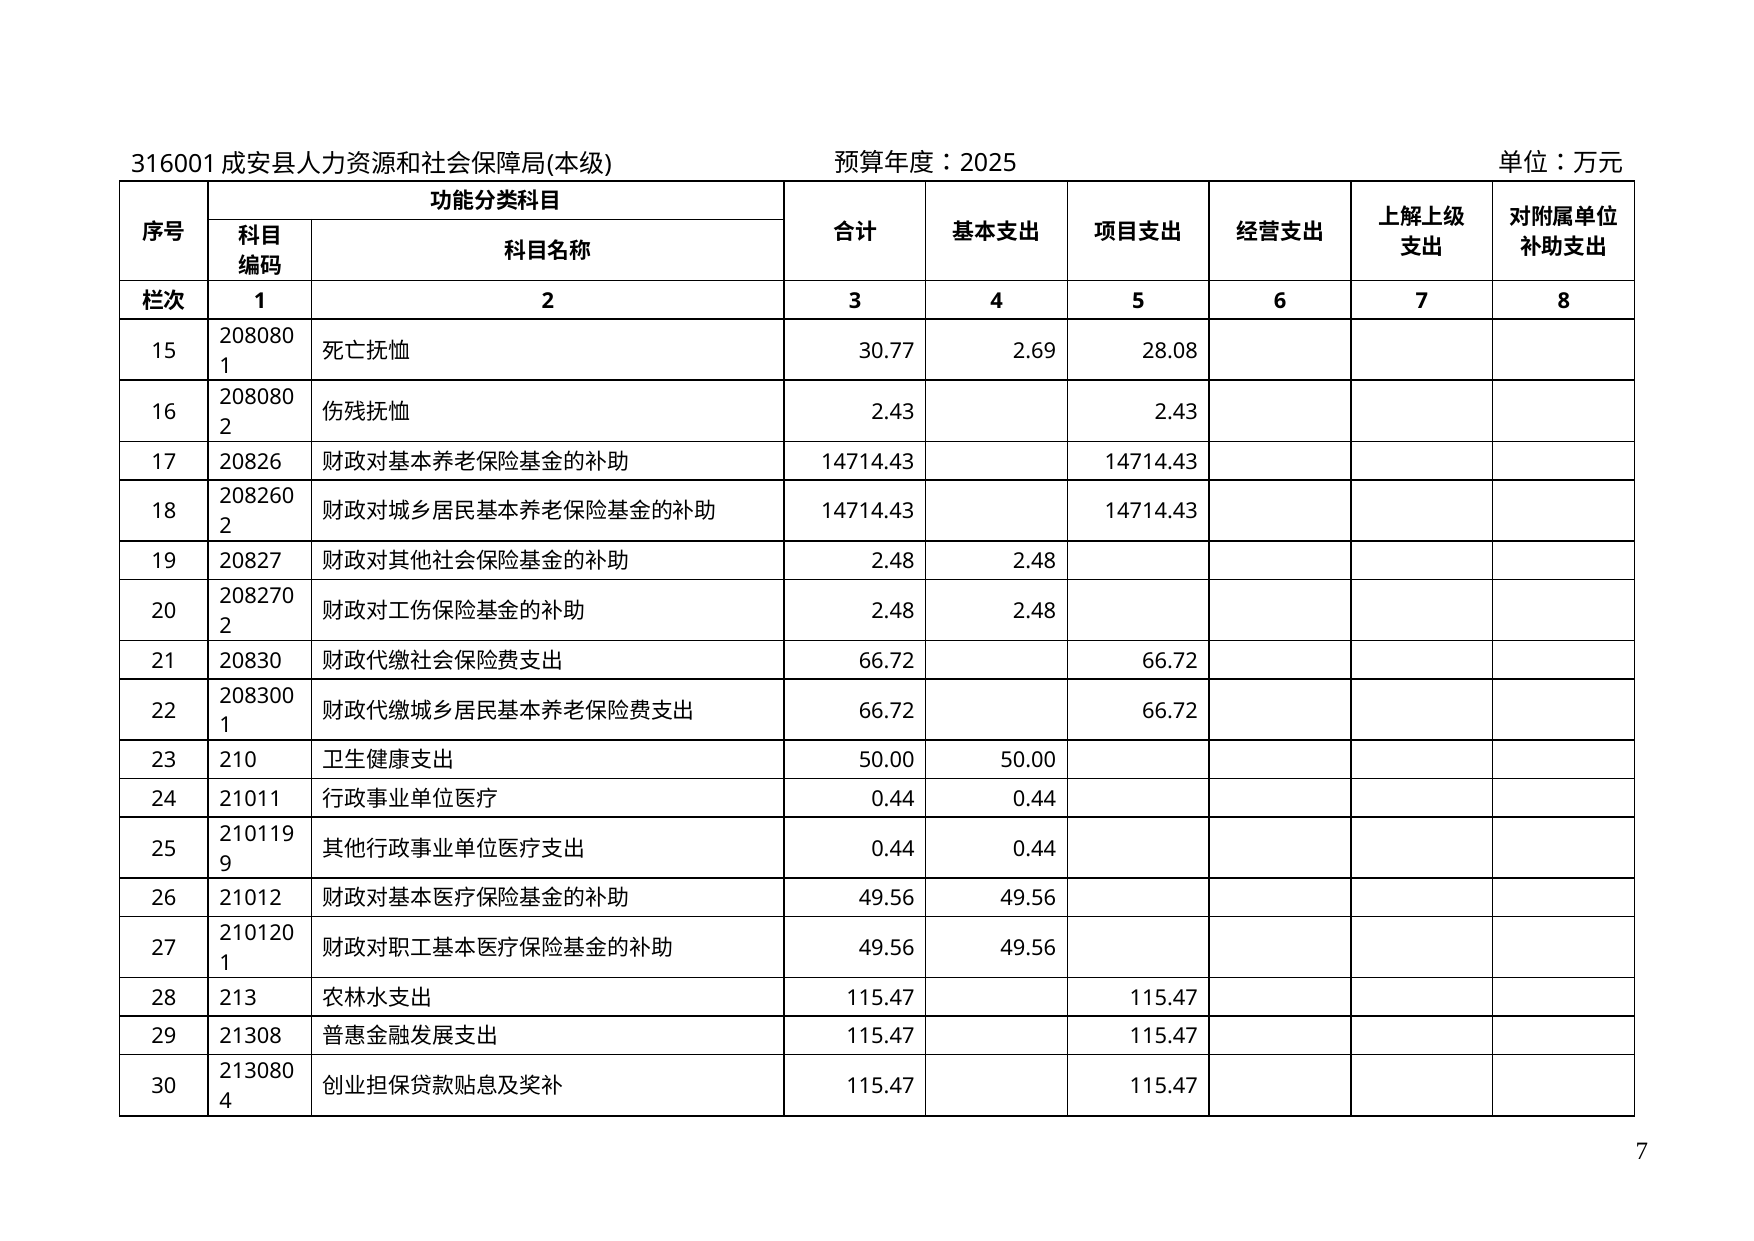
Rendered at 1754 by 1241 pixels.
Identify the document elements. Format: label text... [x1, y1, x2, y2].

table_cell 17 [120, 442, 207, 479]
table_cell 3 [785, 281, 925, 318]
table_cell 22 [120, 680, 207, 739]
table_cell 28 [120, 978, 207, 1015]
table_cell 20826 [209, 442, 311, 479]
table_header 316001成安县人力资源和社会保障局(本级) [120, 143, 783, 180]
table_cell 14714.43 [1068, 442, 1208, 479]
table_cell [1210, 320, 1350, 379]
table_cell 财政对其他社会保险基金的补助 [312, 542, 783, 578]
table_cell 14714.43 [785, 481, 925, 540]
table_cell 18 [120, 481, 207, 540]
table_cell [1210, 779, 1350, 816]
table_cell 25 [120, 818, 207, 877]
table_cell 115.47 [785, 1055, 925, 1115]
table_cell 66.72 [785, 680, 925, 739]
table_cell [1493, 978, 1634, 1015]
table_cell [1352, 542, 1492, 578]
table_cell [1068, 879, 1208, 916]
table_cell [1210, 917, 1350, 977]
table_cell 50.00 [785, 741, 925, 778]
table_cell 26 [120, 879, 207, 916]
table_cell 死亡抚恤 [312, 320, 783, 379]
table_cell [1493, 381, 1634, 441]
table_cell 213 [209, 978, 311, 1015]
table_cell [926, 381, 1067, 441]
table_cell 经营支出 [1210, 182, 1350, 280]
table_cell [1068, 542, 1208, 578]
table_cell 20830 [209, 641, 311, 678]
table_cell 上解上级 支出 [1352, 182, 1492, 280]
table_cell [1493, 818, 1634, 877]
table_cell 0.44 [926, 779, 1067, 816]
table_cell 28.08 [1068, 320, 1208, 379]
table_cell [1352, 680, 1492, 739]
table_cell 2080801 [209, 320, 311, 379]
table_cell 2082602 [209, 481, 311, 540]
table_cell [1493, 680, 1634, 739]
table_cell 2101201 [209, 917, 311, 977]
table_cell [1493, 1017, 1634, 1054]
table_cell 115.47 [785, 978, 925, 1015]
table_cell [1493, 320, 1634, 379]
table_cell [1210, 442, 1350, 479]
table_cell 基本支出 [926, 182, 1067, 280]
table_cell [1210, 542, 1350, 578]
table_cell [1493, 641, 1634, 678]
table_cell 财政对基本医疗保险基金的补助 [312, 879, 783, 916]
table_cell [1210, 641, 1350, 678]
table_cell [926, 1055, 1067, 1115]
table_cell 科目名称 [312, 220, 783, 280]
table_cell 66.72 [1068, 641, 1208, 678]
table_cell 8 [1493, 281, 1634, 318]
table_cell [1352, 580, 1492, 640]
table_cell [1493, 580, 1634, 640]
table_cell 2.69 [926, 320, 1067, 379]
table_cell 2080802 [209, 381, 311, 441]
table_cell 20 [120, 580, 207, 640]
table_cell 2083001 [209, 680, 311, 739]
table_cell 卫生健康支出 [312, 741, 783, 778]
table_cell 农林水支出 [312, 978, 783, 1015]
table_cell 0.44 [926, 818, 1067, 877]
table_cell 1 [209, 281, 311, 318]
table_cell 5 [1068, 281, 1208, 318]
table_cell 财政代缴城乡居民基本养老保险费支出 [312, 680, 783, 739]
table_cell 50.00 [926, 741, 1067, 778]
table_cell 66.72 [785, 641, 925, 678]
table_cell [1210, 978, 1350, 1015]
table_cell 21308 [209, 1017, 311, 1054]
table_cell [1352, 879, 1492, 916]
table_cell 序号 [120, 182, 207, 280]
table_cell 科目 编码 [209, 220, 311, 280]
table_cell 2.48 [785, 580, 925, 640]
table_cell 其他行政事业单位医疗支出 [312, 818, 783, 877]
table_cell [1068, 779, 1208, 816]
table_cell 14714.43 [785, 442, 925, 479]
table_cell [926, 680, 1067, 739]
table_cell 4 [926, 281, 1067, 318]
table_cell 29 [120, 1017, 207, 1054]
table_cell 行政事业单位医疗 [312, 779, 783, 816]
table_cell [1210, 1055, 1350, 1115]
table_cell 2.43 [1068, 381, 1208, 441]
table_cell 21 [120, 641, 207, 678]
table_cell [926, 481, 1067, 540]
table_cell 16 [120, 381, 207, 441]
table_cell 115.47 [1068, 1055, 1208, 1115]
table_cell 功能分类科目 [209, 182, 783, 219]
table_cell 财政对基本养老保险基金的补助 [312, 442, 783, 479]
table_cell 115.47 [1068, 1017, 1208, 1054]
table_cell [1493, 1055, 1634, 1115]
table_cell [1068, 741, 1208, 778]
table_cell [1210, 680, 1350, 739]
table_cell [1352, 779, 1492, 816]
table_cell [1352, 1055, 1492, 1115]
table_cell 27 [120, 917, 207, 977]
table_cell 0.44 [785, 818, 925, 877]
table_cell 7 [1352, 281, 1492, 318]
table_cell 财政代缴社会保险费支出 [312, 641, 783, 678]
table_cell [1493, 481, 1634, 540]
table_cell [1493, 442, 1634, 479]
table_cell 6 [1210, 281, 1350, 318]
table_cell 14714.43 [1068, 481, 1208, 540]
table_cell 30.77 [785, 320, 925, 379]
table_cell [1352, 741, 1492, 778]
table_cell [1493, 917, 1634, 977]
table_cell 2.43 [785, 381, 925, 441]
table_cell [926, 1017, 1067, 1054]
table_cell [1493, 542, 1634, 578]
table_cell 普惠金融发展支出 [312, 1017, 783, 1054]
table_cell [1210, 818, 1350, 877]
table_cell 115.47 [785, 1017, 925, 1054]
table_cell 66.72 [1068, 680, 1208, 739]
table_cell 2.48 [926, 580, 1067, 640]
table_cell 49.56 [785, 917, 925, 977]
table_cell [926, 978, 1067, 1015]
table_cell 项目支出 [1068, 182, 1208, 280]
table_cell 财政对工伤保险基金的补助 [312, 580, 783, 640]
table_cell [1493, 879, 1634, 916]
table_cell 2082702 [209, 580, 311, 640]
table_cell 30 [120, 1055, 207, 1115]
table_cell [1352, 1017, 1492, 1054]
table_cell 0.44 [785, 779, 925, 816]
table_cell 2.48 [785, 542, 925, 578]
table_cell [1210, 879, 1350, 916]
table_cell [926, 442, 1067, 479]
table_cell 49.56 [785, 879, 925, 916]
table_cell 栏次 [120, 281, 207, 318]
table_cell 19 [120, 542, 207, 578]
table_cell [1352, 442, 1492, 479]
table_cell [1068, 818, 1208, 877]
table_cell [1352, 481, 1492, 540]
table_cell [1210, 741, 1350, 778]
table_cell 财政对职工基本医疗保险基金的补助 [312, 917, 783, 977]
table_cell 21011 [209, 779, 311, 816]
table_cell 2101199 [209, 818, 311, 877]
table_cell 2130804 [209, 1055, 311, 1115]
table_cell 15 [120, 320, 207, 379]
table_cell [1352, 978, 1492, 1015]
table_cell [926, 641, 1067, 678]
table_cell 20827 [209, 542, 311, 578]
table_cell [1068, 917, 1208, 977]
table_cell 115.47 [1068, 978, 1208, 1015]
table_cell [1352, 818, 1492, 877]
table_cell [1493, 779, 1634, 816]
table_cell [1210, 381, 1350, 441]
table_cell [1068, 580, 1208, 640]
table_cell [1210, 580, 1350, 640]
table_cell 创业担保贷款贴息及奖补 [312, 1055, 783, 1115]
table_cell 合计 [785, 182, 925, 280]
table_cell [1352, 641, 1492, 678]
table_cell 财政对城乡居民基本养老保险基金的补助 [312, 481, 783, 540]
table_cell 对附属单位补助支出 [1493, 182, 1634, 280]
table_header 单位：万元 [1068, 143, 1634, 180]
table_cell 49.56 [926, 879, 1067, 916]
table_cell 伤残抚恤 [312, 381, 783, 441]
table_cell [1352, 381, 1492, 441]
table_cell [1210, 481, 1350, 540]
table_header 预算年度：2025 [785, 143, 1067, 180]
table_cell 24 [120, 779, 207, 816]
table_cell 23 [120, 741, 207, 778]
table_cell 2.48 [926, 542, 1067, 578]
table_cell 210 [209, 741, 311, 778]
table_cell [1493, 741, 1634, 778]
table_cell [1210, 1017, 1350, 1054]
table_cell [1352, 917, 1492, 977]
table_cell 21012 [209, 879, 311, 916]
table_cell [1352, 320, 1492, 379]
table_cell 49.56 [926, 917, 1067, 977]
table_cell 2 [312, 281, 783, 318]
